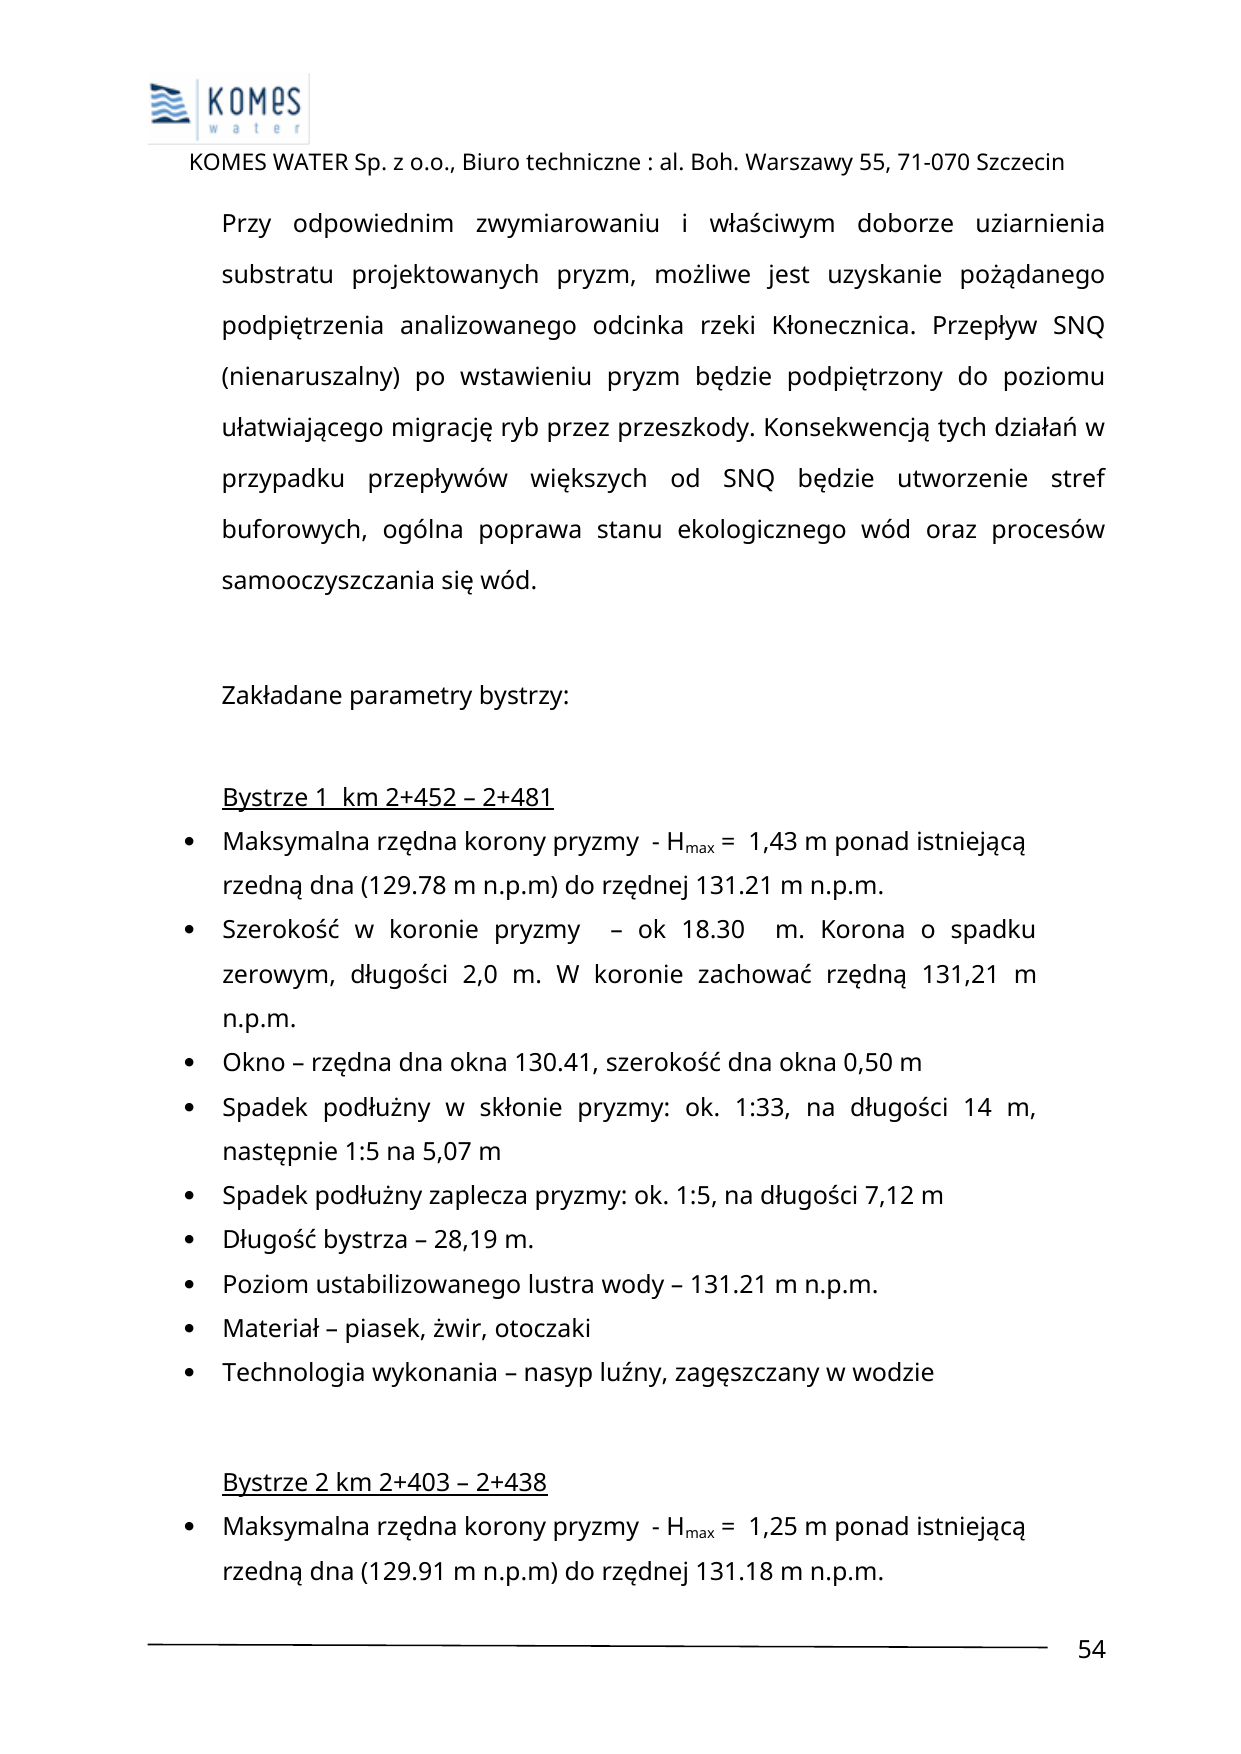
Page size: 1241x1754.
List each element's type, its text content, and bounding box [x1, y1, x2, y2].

list Bystrze 1 km 2+452 – 2+481 [222, 779, 1038, 813]
list Maksymalna rzędna korony pryzmy - Hmax = 1,25 m ponad istniejącą rzedną dna (129.91 m n.p.m) do rzędnej 131.18 m n.p.m. [185, 1509, 1038, 1587]
list Bystrze 2 km 2+403 – 2+438 [222, 1465, 1038, 1499]
list Spadek podłużny w skłonie pryzmy: ok. 1:33, na długości 14 m, następnie 1:5 na 5,07 m [185, 1089, 1038, 1168]
list Materiał – piasek, żwir, otoczaki [185, 1311, 1038, 1345]
list Okno – rzędna dna okna 130.41, szerokość dna okna 0,50 m [185, 1045, 1038, 1079]
list Technologia wykonania – nasyp luźny, zagęszczany w wodzie [185, 1355, 1038, 1389]
picture [147, 73, 311, 146]
list Spadek podłużny zaplecza pryzmy: ok. 1:5, na długości 7,12 m [185, 1178, 1038, 1212]
list Poziom ustabilizowanego lustra wody – 131.21 m n.p.m. [185, 1266, 1038, 1300]
list Maksymalna rzędna korony pryzmy - Hmax = 1,43 m ponad istniejącą rzedną dna (129.78 m n.p.m) do rzędnej 131.21 m n.p.m. [185, 824, 1038, 902]
list Szerokość w koronie pryzmy – ok 18.30 m. Korona o spadku zerowym, długości 2,0 m. W koronie zachować rzędną 131,21 m n.p.m. [185, 912, 1038, 1035]
list Długość bystrza – 28,19 m. [185, 1222, 1038, 1256]
text Przy odpowiednim zwymiarowaniu i właściwym doborze uziarnienia substratu projektowanych pryzm, możliwe jest uzyskanie pożądanego podpiętrzenia analizowanego odcinka rzeki Kłonecznica. Przepływ SNQ (nienaruszalny) po wstawieniu pryzm będzie podpiętrzony do poziomu ułatwiającego migrację ryb przez przeszkody. Konsekwencją tych działań w przypadku przepływów większych od SNQ będzie utworzenie stref buforowych, ogólna poprawa stanu ekologicznego wód oraz procesów samooczyszczania się wód. [221, 205, 1106, 597]
text Zakładane parametry bystrzy: [221, 677, 1106, 711]
